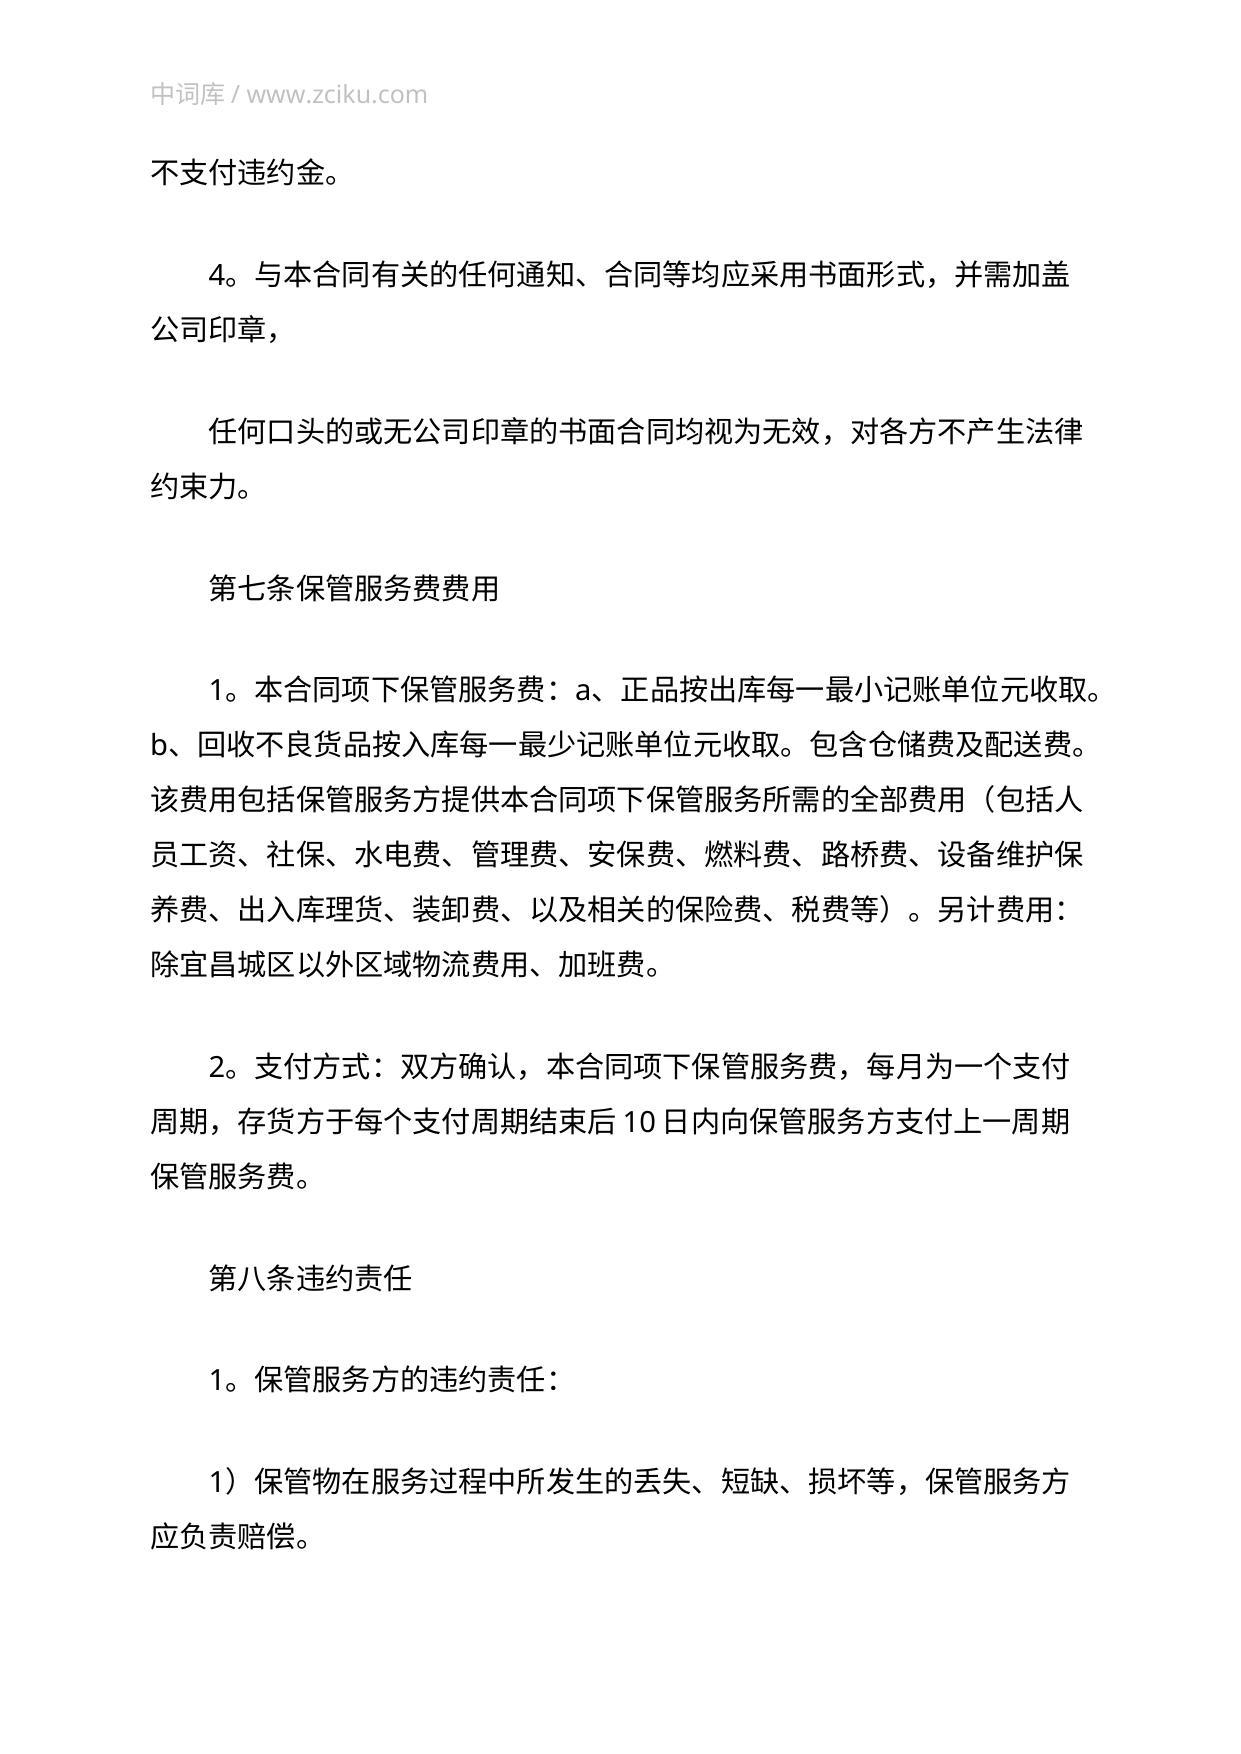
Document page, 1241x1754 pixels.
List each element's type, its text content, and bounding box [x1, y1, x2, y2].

text 1）保管物在服务过程中所发生的丢失、短缺、损坏等，保管服务方应负责赔偿。 [150, 1459, 1090, 1556]
text 1。保管服务方的违约责任： [150, 1357, 1090, 1399]
text 2。支付方式：双方确认，本合同项下保管服务费，每月为一个支付周期，存货方于每个支付周期结束后10日内向保管服务方支付上一周期保管服务费。 [150, 1043, 1090, 1196]
text 4。与本合同有关的任何通知、合同等均应采用书面形式，并需加盖公司印章， [150, 252, 1090, 349]
text 任何口头的或无公司印章的书面合同均视为无效，对各方不产生法律约束力。 [150, 408, 1090, 506]
text 1。本合同项下保管服务费：a、正品按出库每一最小记账单位元收取。b、回收不良货品按入库每一最少记账单位元收取。包含仓储费及配送费。该费用包括保管服务方提供本合同项下保管服务所需的全部费用（包括人员工资、社保、水电费、管理费、安保费、燃料费、路桥费、设备维护保养费、出入库理货、装卸费、以及相关的保险费、税费等）。另计费用：除宜昌城区以外区域物流费用、加班费。 [150, 667, 1090, 984]
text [150, 150, 1090, 192]
text 第七条保管服务费费用 [150, 565, 1090, 607]
text 第八条违约责任 [150, 1255, 1090, 1297]
